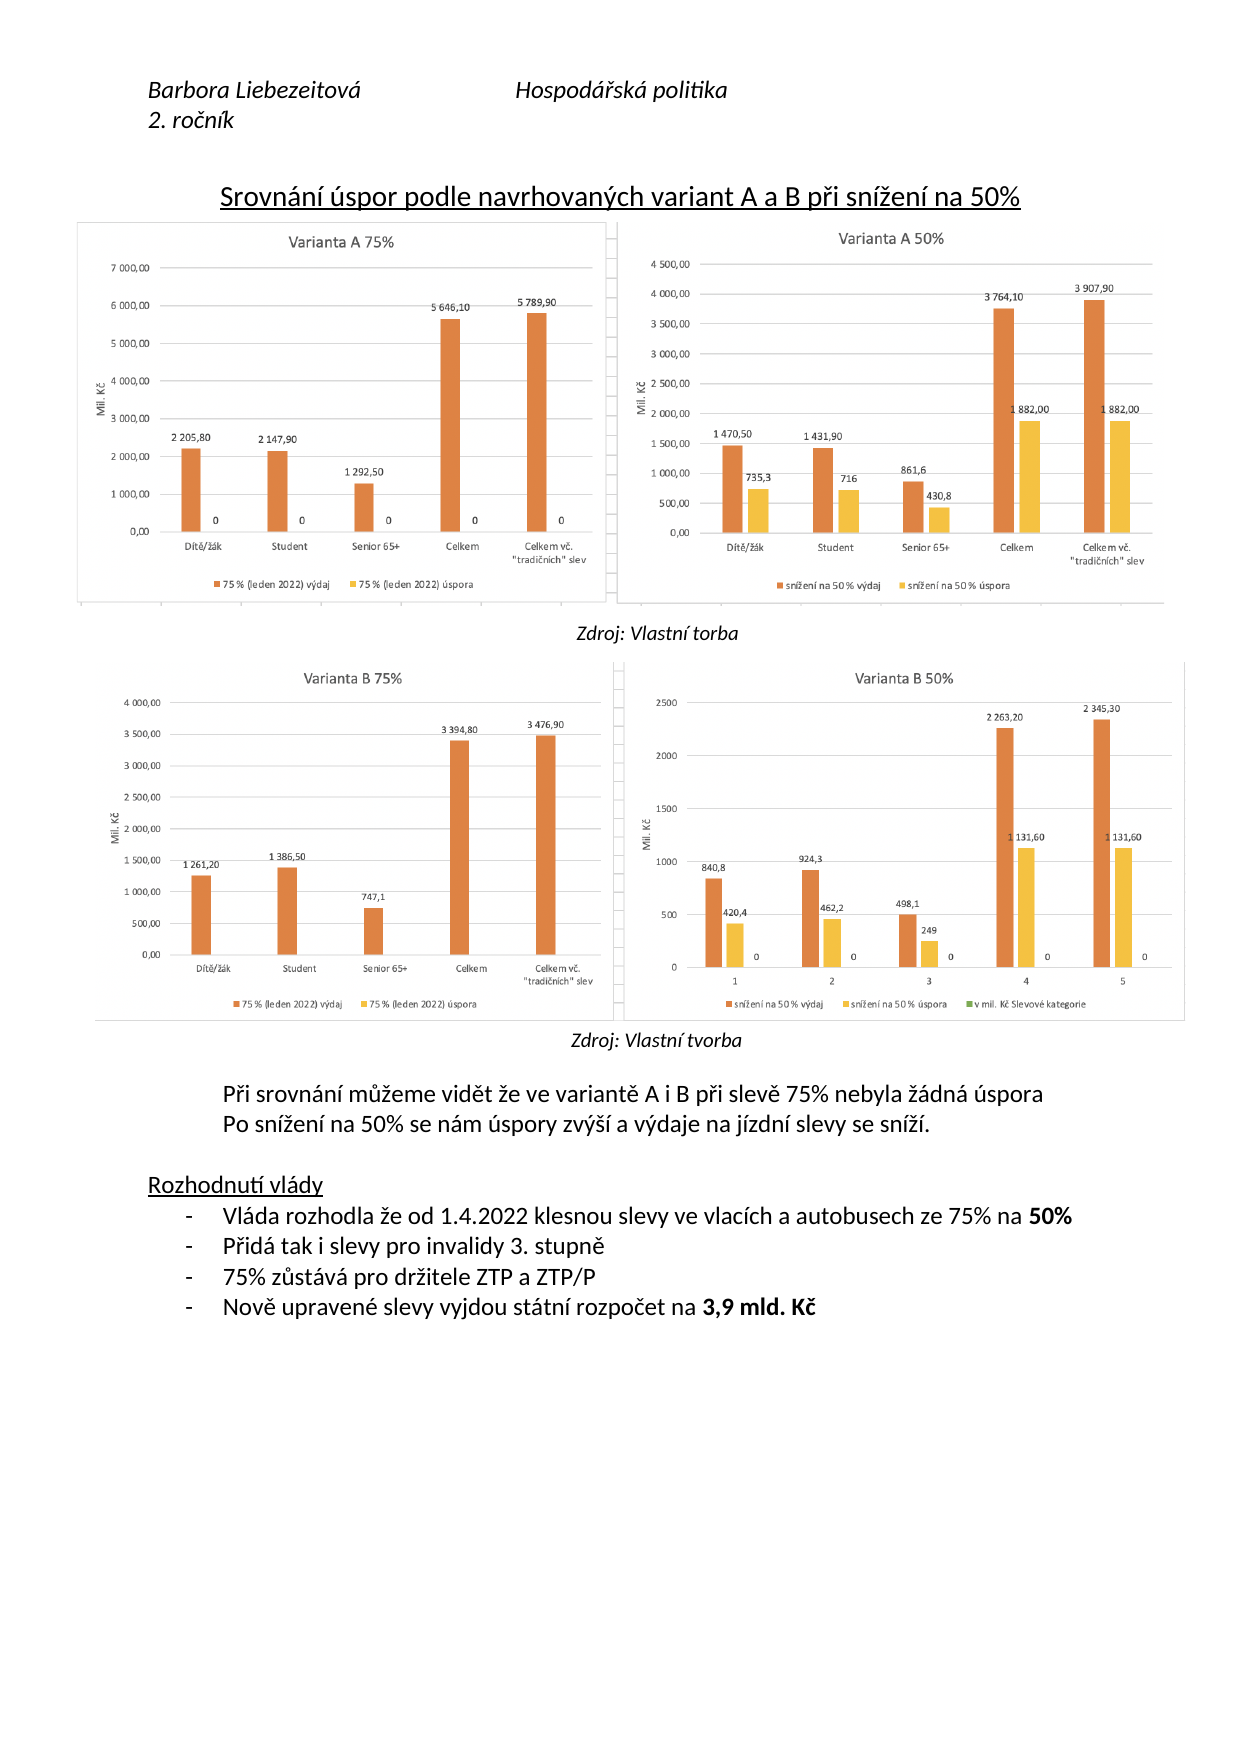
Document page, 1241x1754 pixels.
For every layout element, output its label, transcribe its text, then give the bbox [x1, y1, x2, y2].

list Zdroj: Vlastní tvorba [223, 1027, 1093, 1052]
list Přidá tak i slevy pro invalidy 3. stupně [185, 1231, 1093, 1261]
list Nově upravené slevy vyjdou státní rozpočet na 3,9 mld. Kč [185, 1292, 1093, 1322]
list Vláda rozhodla že od 1.4.2022 klesnou slevy ve vlacích a autobusech ze 75% na 50% [185, 1200, 1093, 1231]
list Zdroj: Vlastní torba [223, 620, 1093, 646]
list Po snížení na 50% se nám úspory zvýší a výdaje na jízdní slevy se sníží. [223, 1108, 1093, 1139]
text Rozhodnutí vlády [148, 1169, 1093, 1200]
text Srovnání úspor podle navrhovaných variant A a B při snížení na 50% [148, 178, 1093, 214]
picture [95, 662, 1186, 1021]
list 75% zůstává pro držitele ZTP a ZTP/P [185, 1261, 1093, 1292]
picture [76, 222, 1165, 606]
list Při srovnání můžeme vidět že ve variantě A i B při slevě 75% nebyla žádná úspora [223, 1078, 1093, 1108]
